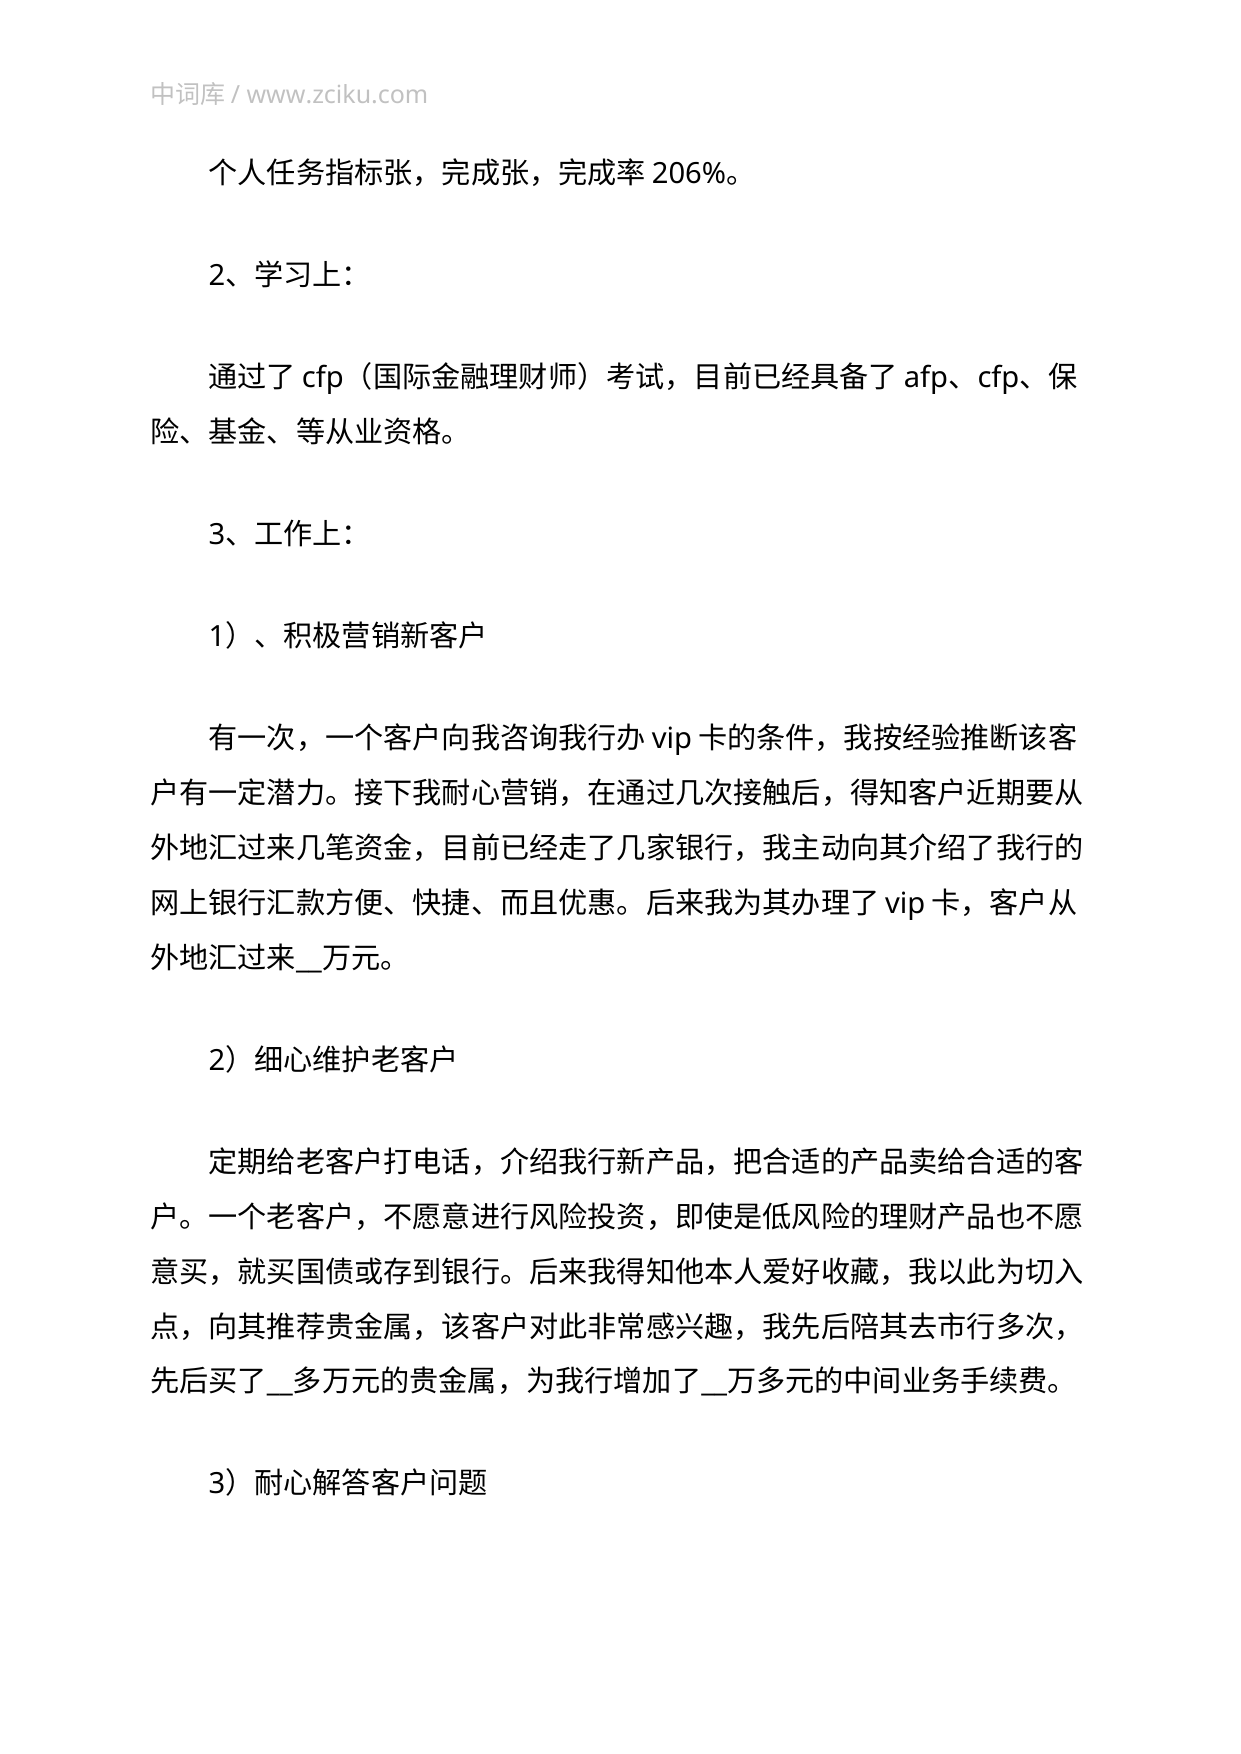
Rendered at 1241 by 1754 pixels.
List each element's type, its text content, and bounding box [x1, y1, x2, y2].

text 个人任务指标张，完成张，完成率206%。 [150, 150, 1090, 192]
text 通过了cfp（国际金融理财师）考试，目前已经具备了afp、cfp、保险、基金、等从业资格。 [150, 354, 1090, 451]
text 定期给老客户打电话，介绍我行新产品，把合适的产品卖给合适的客户。一个老客户，不愿意进行风险投资，即使是低风险的理财产品也不愿意买，就买国债或存到银行。后来我得知他本人爱好收藏，我以此为切入点，向其推荐贵金属，该客户对此非常感兴趣，我先后陪其去市行多次，先后买了__多万元的贵金属，为我行增加了__万多元的中间业务手续费。 [150, 1138, 1090, 1400]
text 有一次，一个客户向我咨询我行办vip卡的条件，我按经验推断该客户有一定潜力。接下我耐心营销，在通过几次接触后，得知客户近期要从外地汇过来几笔资金，目前已经走了几家银行，我主动向其介绍了我行的网上银行汇款方便、快捷、而且优惠。后来我为其办理了vip卡，客户从外地汇过来__万元。 [150, 715, 1090, 977]
text 3、工作上： [150, 511, 1090, 553]
text 2、学习上： [150, 252, 1090, 294]
text 2）细心维护老客户 [150, 1036, 1090, 1079]
text 3）耐心解答客户问题 [150, 1460, 1090, 1502]
text 1）、积极营销新客户 [150, 613, 1090, 655]
